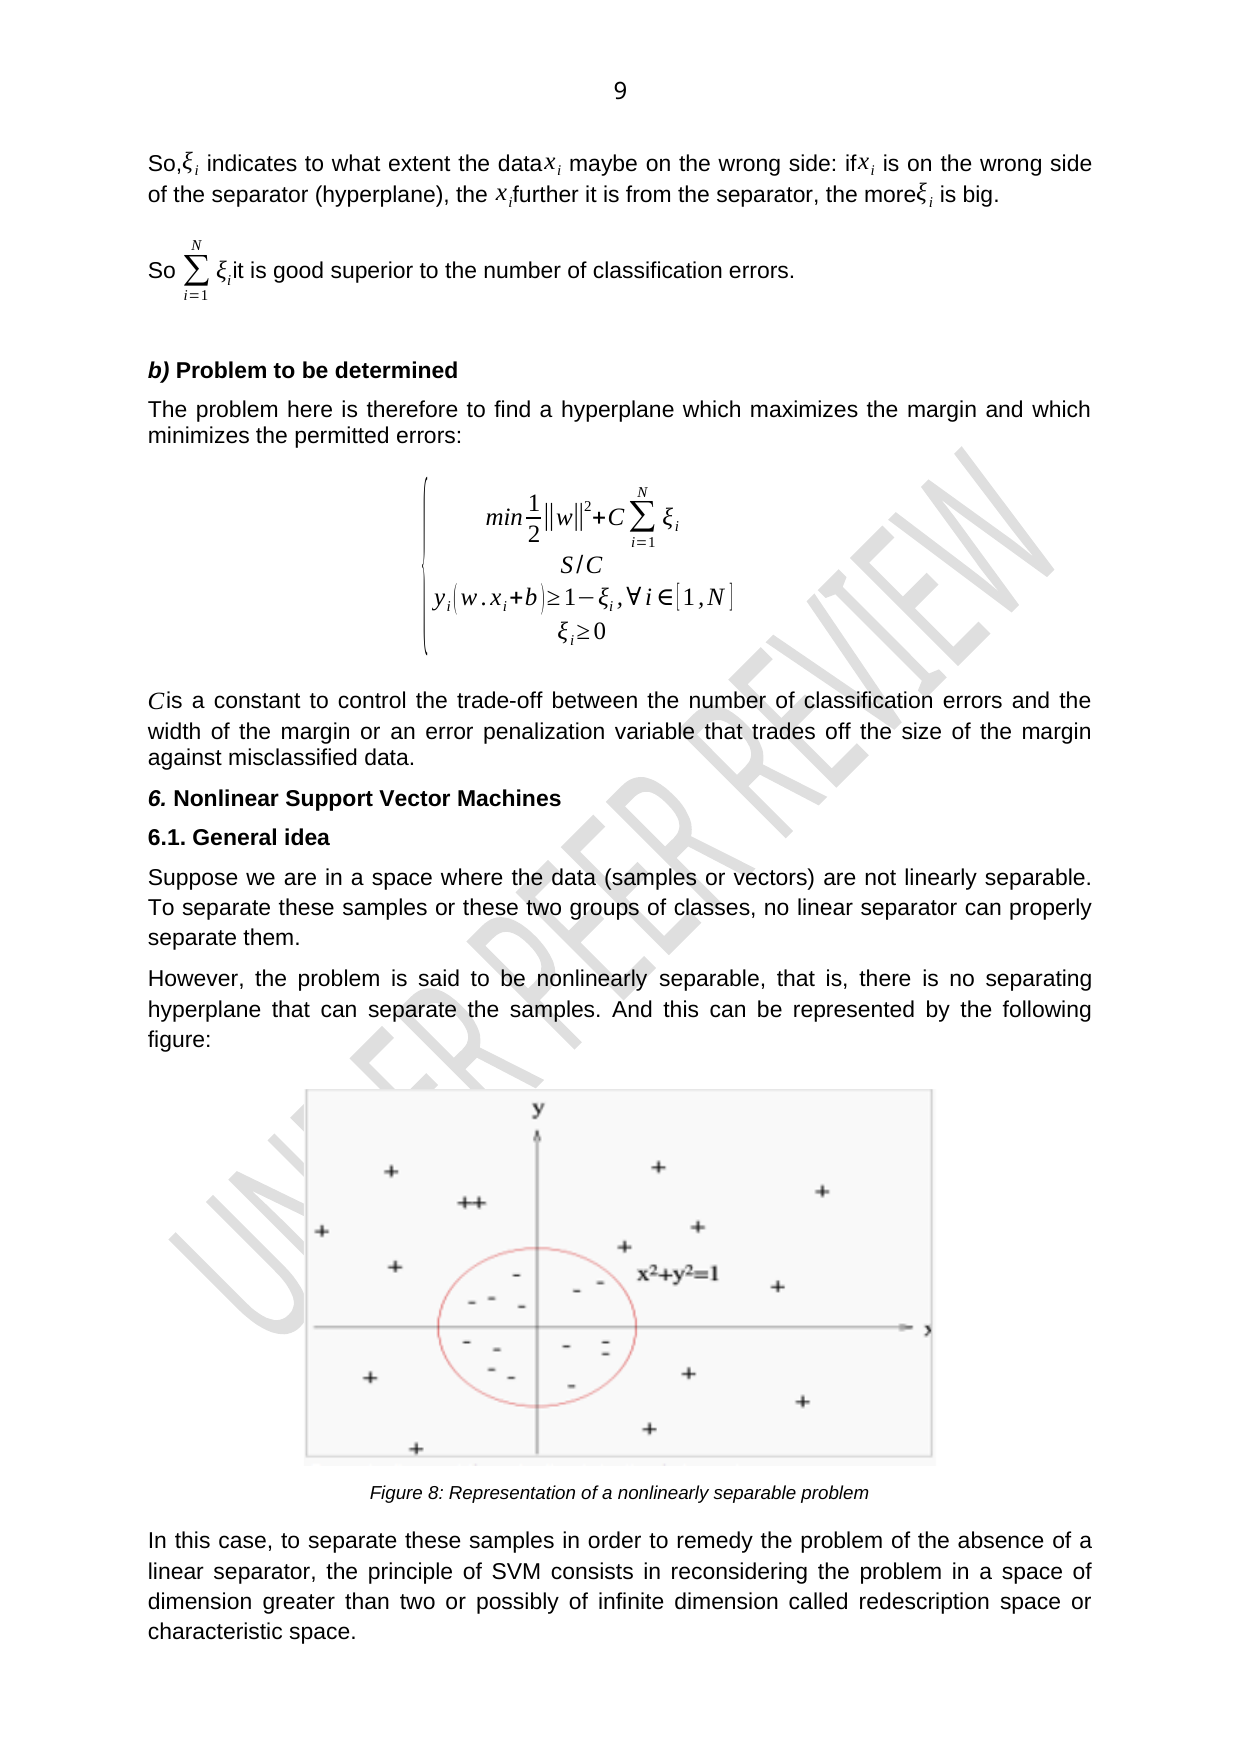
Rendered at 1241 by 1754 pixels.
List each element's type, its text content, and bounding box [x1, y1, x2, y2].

text The problem here is therefore to find a hyperplane which maximizes the margin and which minimizes the permitted errors: [148, 396, 1093, 449]
text However, the problem is said to be nonlinearly separable, that is, there is no separating hyperplane that can separate the samples. And this can be represented by the following figure: [148, 965, 1093, 1052]
text is a constant to control the trade-off between the number of classification errors and the width of the margin or an error penalization variable that trades off the size of the margin against misclassified data. [148, 685, 1093, 770]
text In this case, to separate these samples in order to remedy the problem of the absence of a linear separator, the principle of SVM consists in reconsidering the problem in a space of dimension greater than two or possibly of infinite dimension called redescription space or characteristic space. [148, 1527, 1093, 1644]
text Suppose we are in a space where the data (samples or vectors) are not linearly separable. To separate these samples or these two groups of classes, no linear separator can properly separate them. [148, 864, 1093, 951]
text b) Problem to be determined [148, 357, 1093, 383]
subtitle 6.1. General idea [148, 824, 1093, 851]
subtitle 6. Nonlinear Support Vector Machines [148, 785, 1093, 811]
text So it is good superior to the number of classification errors. [148, 237, 1093, 304]
picture [303, 1089, 937, 1466]
text So, indicates to what extent the data maybe on the wrong side: if is on the wrong side of the separator (hyperplane), the further it is from the separator, the more is big. [148, 148, 1093, 210]
text Figure 8: Representation of a nonlinearly separable problem [148, 1482, 1093, 1504]
